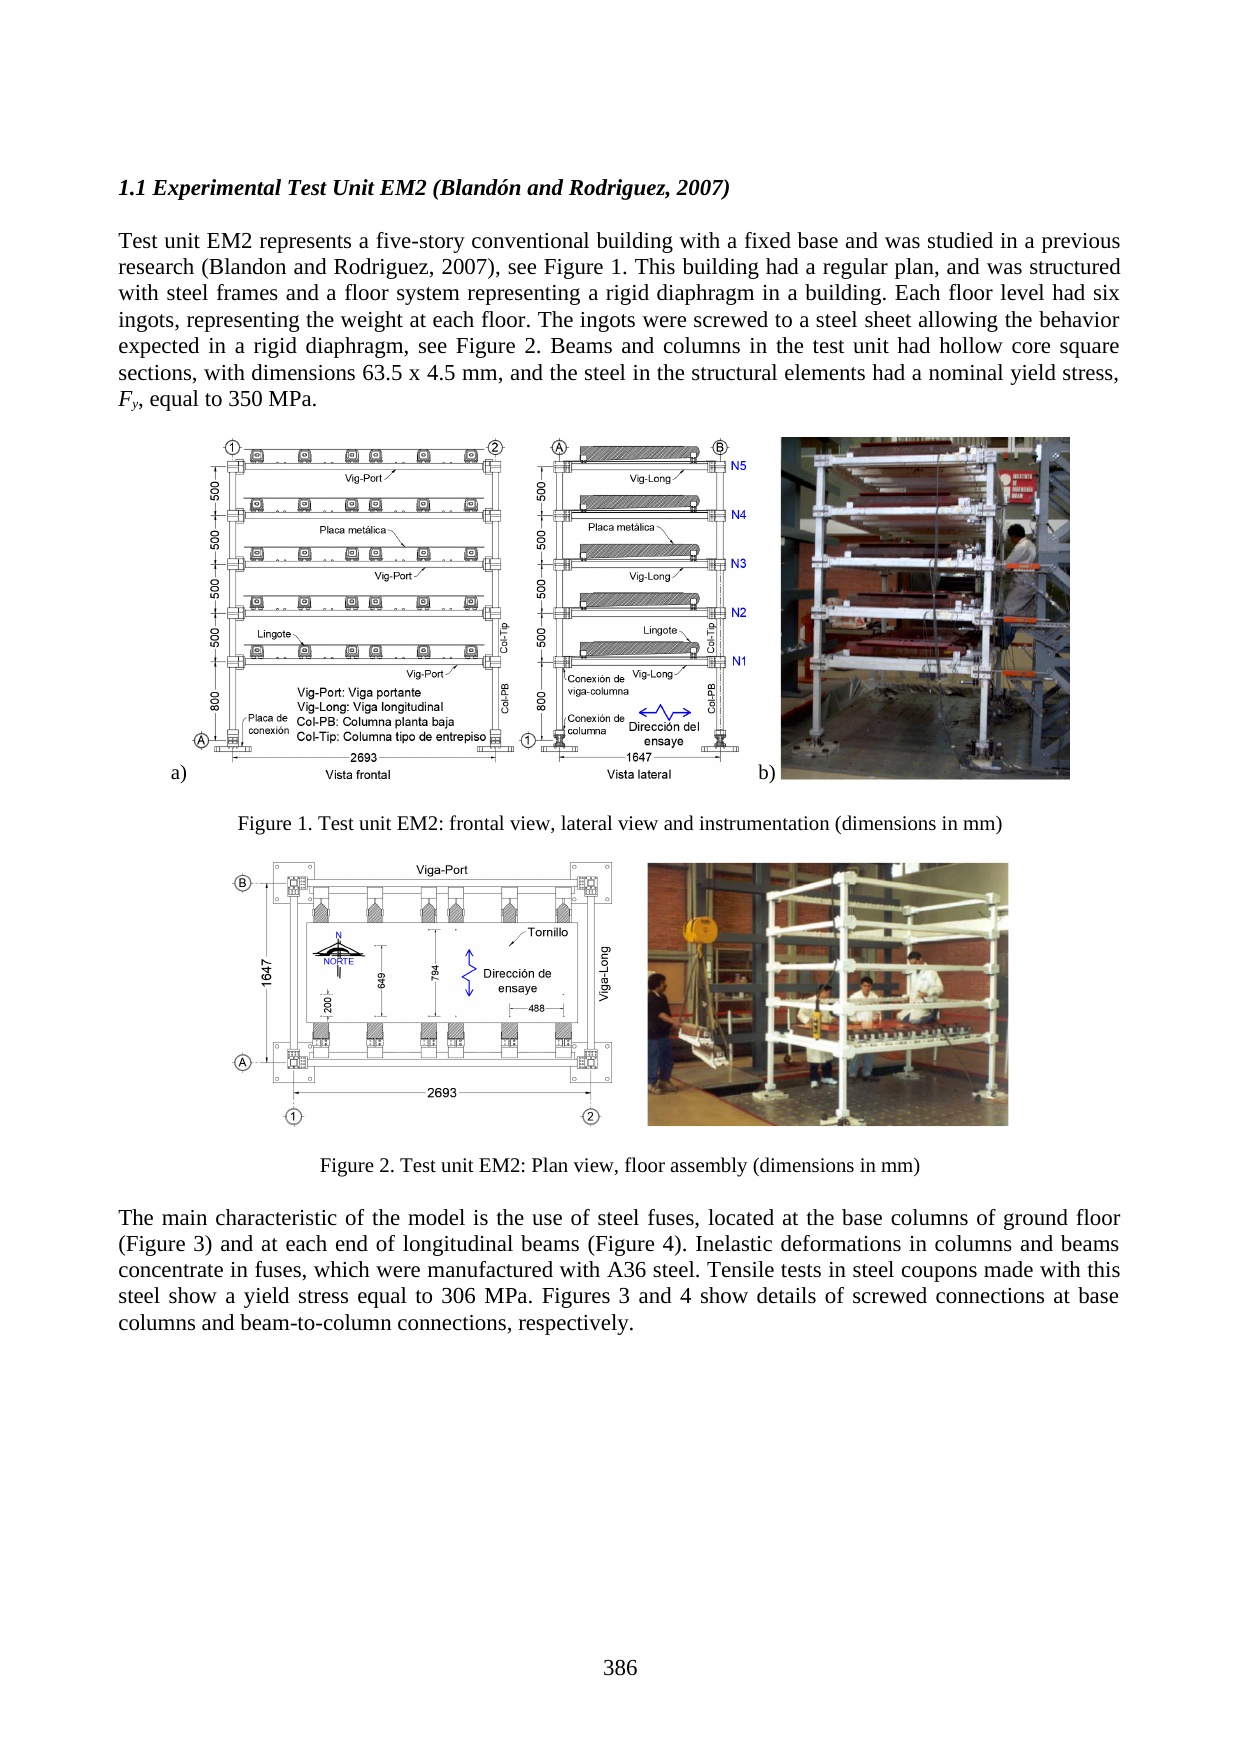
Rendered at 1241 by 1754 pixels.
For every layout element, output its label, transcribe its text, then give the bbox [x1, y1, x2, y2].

text The main characteristic of the model is the use of steel fuses, located at the base columns of ground floor (Figure 3) and at each end of longitudinal beams (Figure 4). Inelastic deformations in columns and beams concentrate in fuses, which were manufactured with A36 steel. Tensile tests in steel coupons made with this steel show a yield stress equal to 306 MPa. Figures 3 and 4 show details of screwed connections at base columns and beam-to-column connections, respectively. [118, 1203, 1122, 1335]
text 1.1 Experimental Test Unit EM2 (Blandón and Rodriguez, 2007) [118, 174, 1122, 200]
text Figure 2. Test unit EM2: Plan view, floor assembly (dimensions in mm) [118, 1153, 1122, 1177]
picture [647, 861, 1009, 1127]
text Test unit EM2 represents a five-story conventional building with a fixed base and was studied in a previous research (Blandon and Rodriguez, 2007), see Figure 1. This building had a regular plan, and was structured with steel frames and a floor system representing a rigid diaphragm in a building. Each floor level had six ingots, representing the weight at each floor. The ingots were screwed to a steel sheet allowing the behavior expected in a rigid diaphragm, see Figure 2. Beams and columns in the test unit had hollow core square sections, with dimensions 63.5 x 4.5 mm, and the steel in the structural elements had a nominal yield stress, Fy, equal to 350 MPa. [118, 227, 1122, 411]
picture [780, 437, 1070, 780]
text Figure 1. Test unit EM2: frontal view, lateral view and instrumentation (dimensions in mm) [118, 811, 1122, 835]
